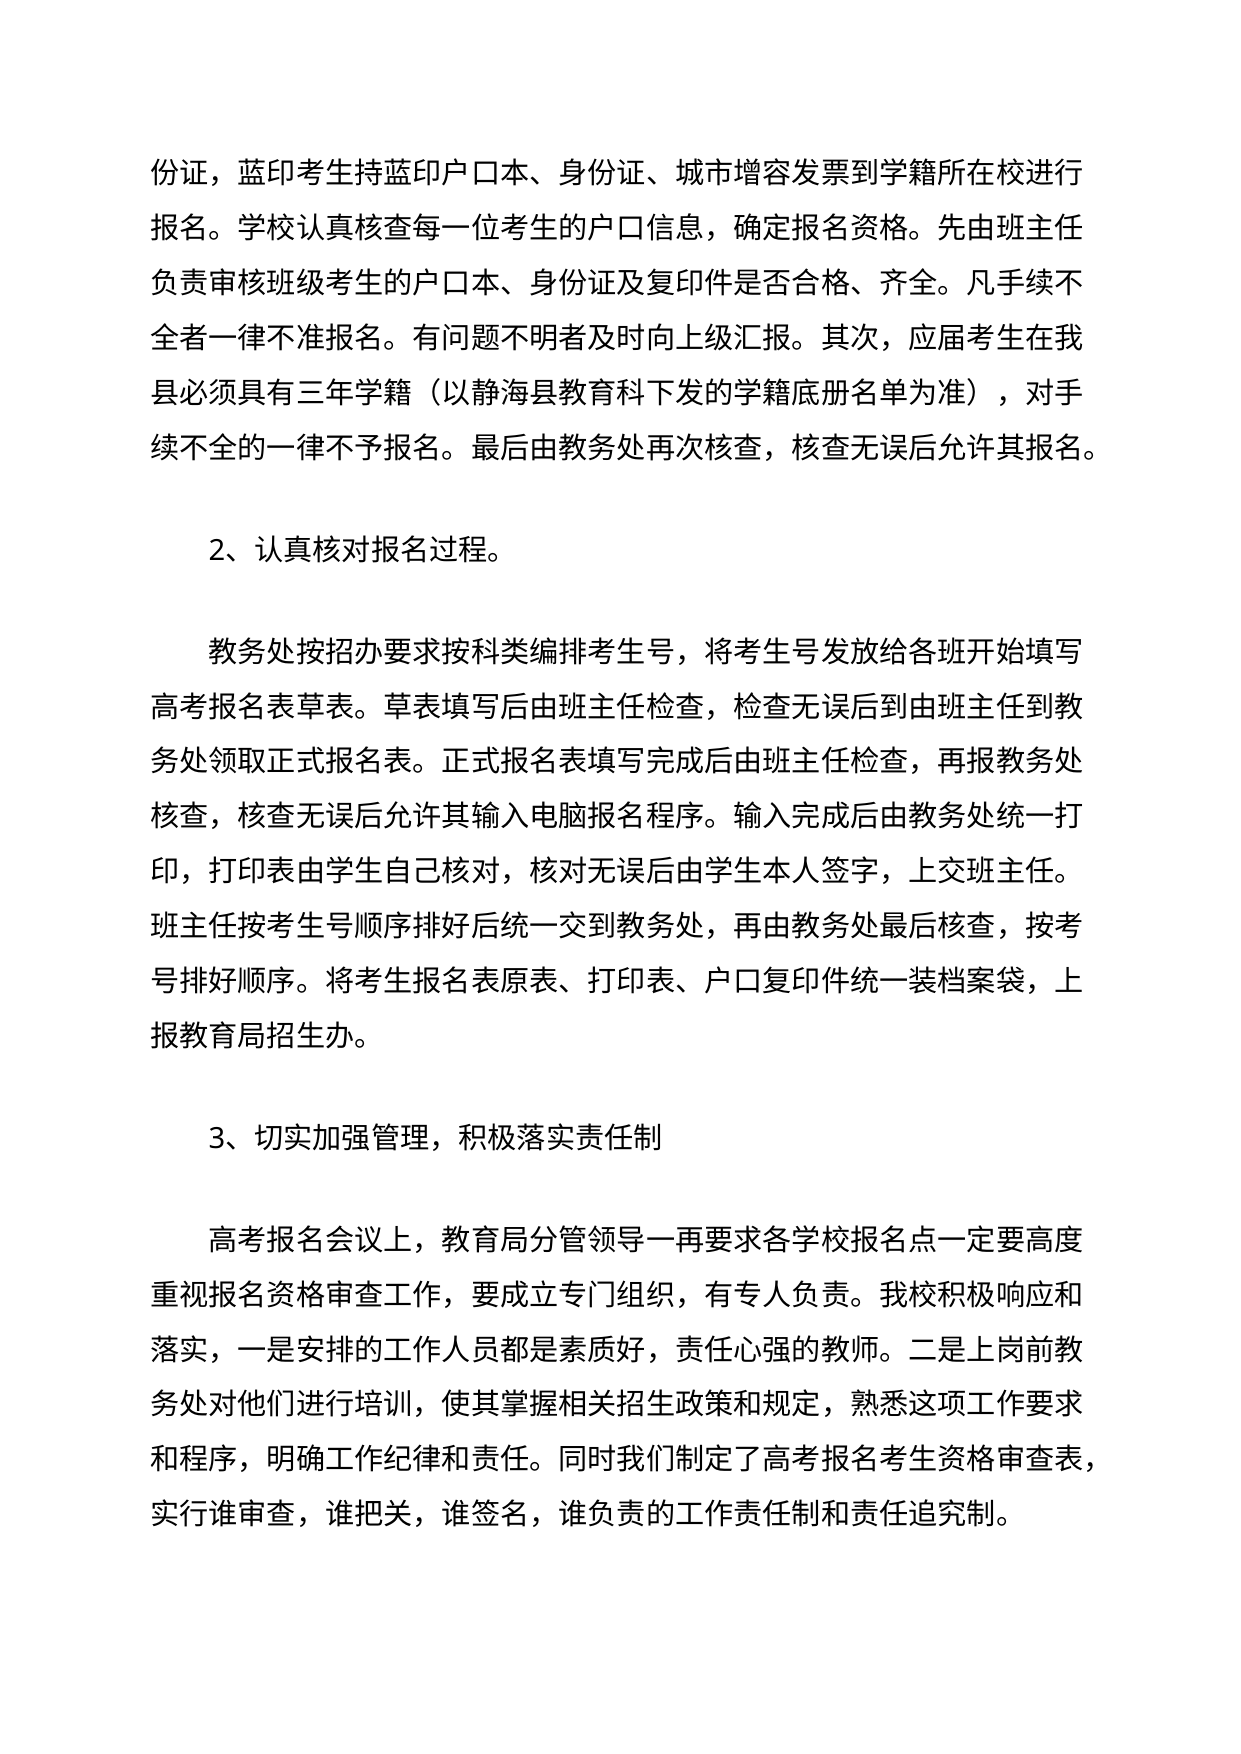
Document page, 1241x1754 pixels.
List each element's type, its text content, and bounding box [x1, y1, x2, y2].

text 2、认真核对报名过程。 [150, 526, 1090, 569]
text 3、切实加强管理，积极落实责任制 [150, 1114, 1090, 1157]
text 高考报名会议上，教育局分管领导一再要求各学校报名点一定要高度重视报名资格审查工作，要成立专门组织，有专人负责。我校积极响应和落实，一是安排的工作人员都是素质好，责任心强的教师。二是上岗前教务处对他们进行培训，使其掌握相关招生政策和规定，熟悉这项工作要求和程序，明确工作纪律和责任。同时我们制定了高考报名考生资格审查表，实行谁审查，谁把关，谁签名，谁负责的工作责任制和责任追究制。 [150, 1216, 1090, 1533]
text 教务处按招办要求按科类编排考生号，将考生号发放给各班开始填写高考报名表草表。草表填写后由班主任检查，检查无误后到由班主任到教务处领取正式报名表。正式报名表填写完成后由班主任检查，再报教务处核查，核查无误后允许其输入电脑报名程序。输入完成后由教务处统一打印，打印表由学生自己核对，核对无误后由学生本人签字，上交班主任。班主任按考生号顺序排好后统一交到教务处，再由教务处最后核查，按考号排好顺序。将考生报名表原表、打印表、户口复印件统一装档案袋，上报教育局招生办。 [150, 628, 1090, 1055]
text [150, 150, 1090, 467]
